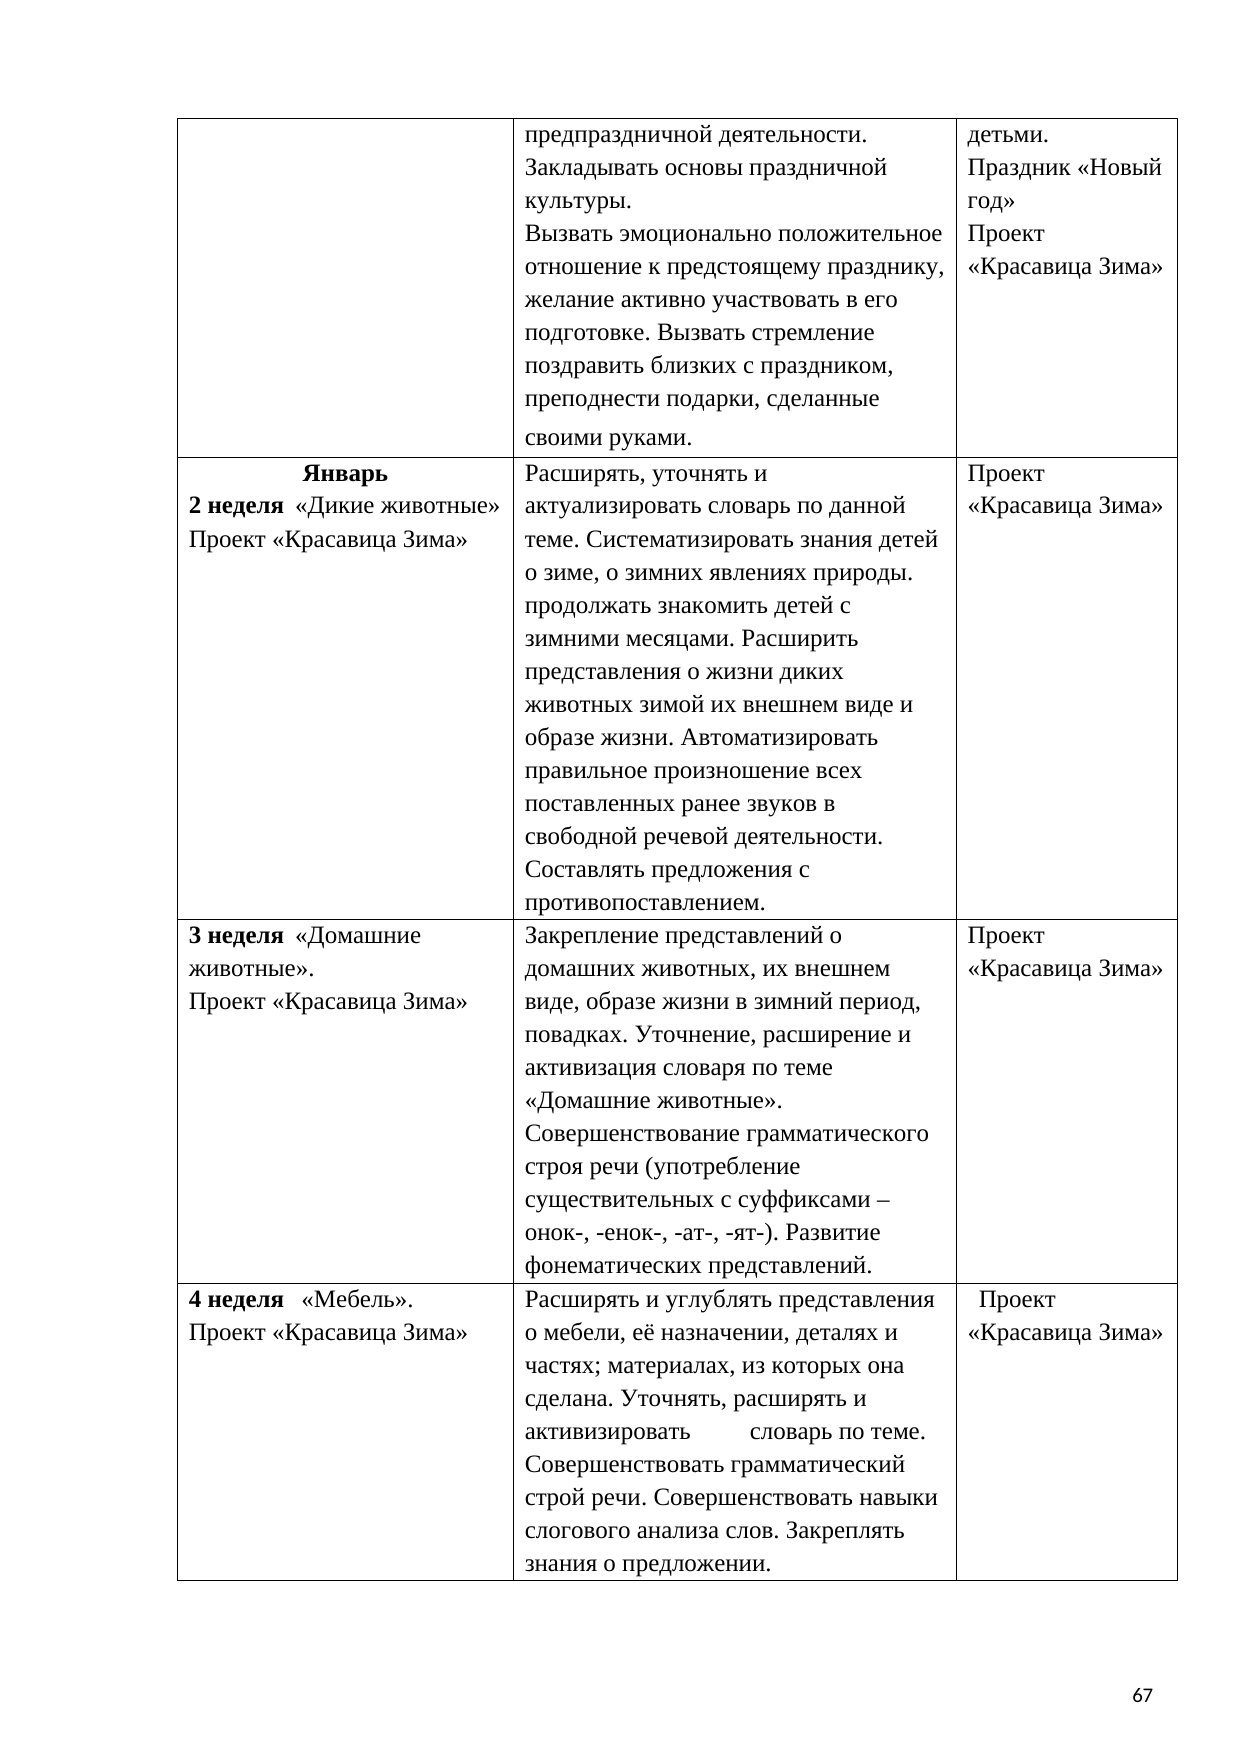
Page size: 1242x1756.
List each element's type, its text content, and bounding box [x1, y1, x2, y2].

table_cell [957, 119, 1177, 457]
table_cell Проект «Красавица Зима» [957, 920, 1177, 1283]
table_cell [178, 119, 513, 457]
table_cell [957, 1284, 1177, 1580]
table_cell Январь 2 неделя «Дикие животные» Проект «Красавица Зима» [178, 458, 513, 919]
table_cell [514, 119, 956, 457]
table_cell Закрепление представлений о домашних животных, их внешнем виде, образе жизни в зимний период, повадках. Уточнение, расширение и активизация словаря по теме «Домашние животные». Совершенствование грамматического строя речи (употребление существительных с суффиксами –онок-, -енок-, -ат-, -ят-). Развитие фонематических представлений. [514, 920, 956, 1283]
table_cell Расширять и углублять представления о мебели, её назначении, деталях и частях; материалах, из которых она сделана. Уточнять, расширять и активизировать словарь по теме. Совершенствовать грамматический строй речи. Совершенствовать навыки слогового анализа слов. Закреплять знания о предложении. [514, 1284, 956, 1580]
table_cell 4 неделя «Мебель». Проект «Красавица Зима» [178, 1284, 513, 1580]
table_cell 3 неделя «Домашние животные». Проект «Красавица Зима» [178, 920, 513, 1283]
table_cell Проект «Красавица Зима» [957, 458, 1177, 919]
table_cell Расширять, уточнять и актуализировать словарь по данной теме. Систематизировать знания детей о зиме, о зимних явлениях природы. продолжать знакомить детей с зимними месяцами. Расширить представления о жизни диких животных зимой их внешнем виде и образе жизни. Автоматизировать правильное произношение всех поставленных ранее звуков в свободной речевой деятельности. Составлять предложения с противопоставлением. [514, 458, 956, 919]
